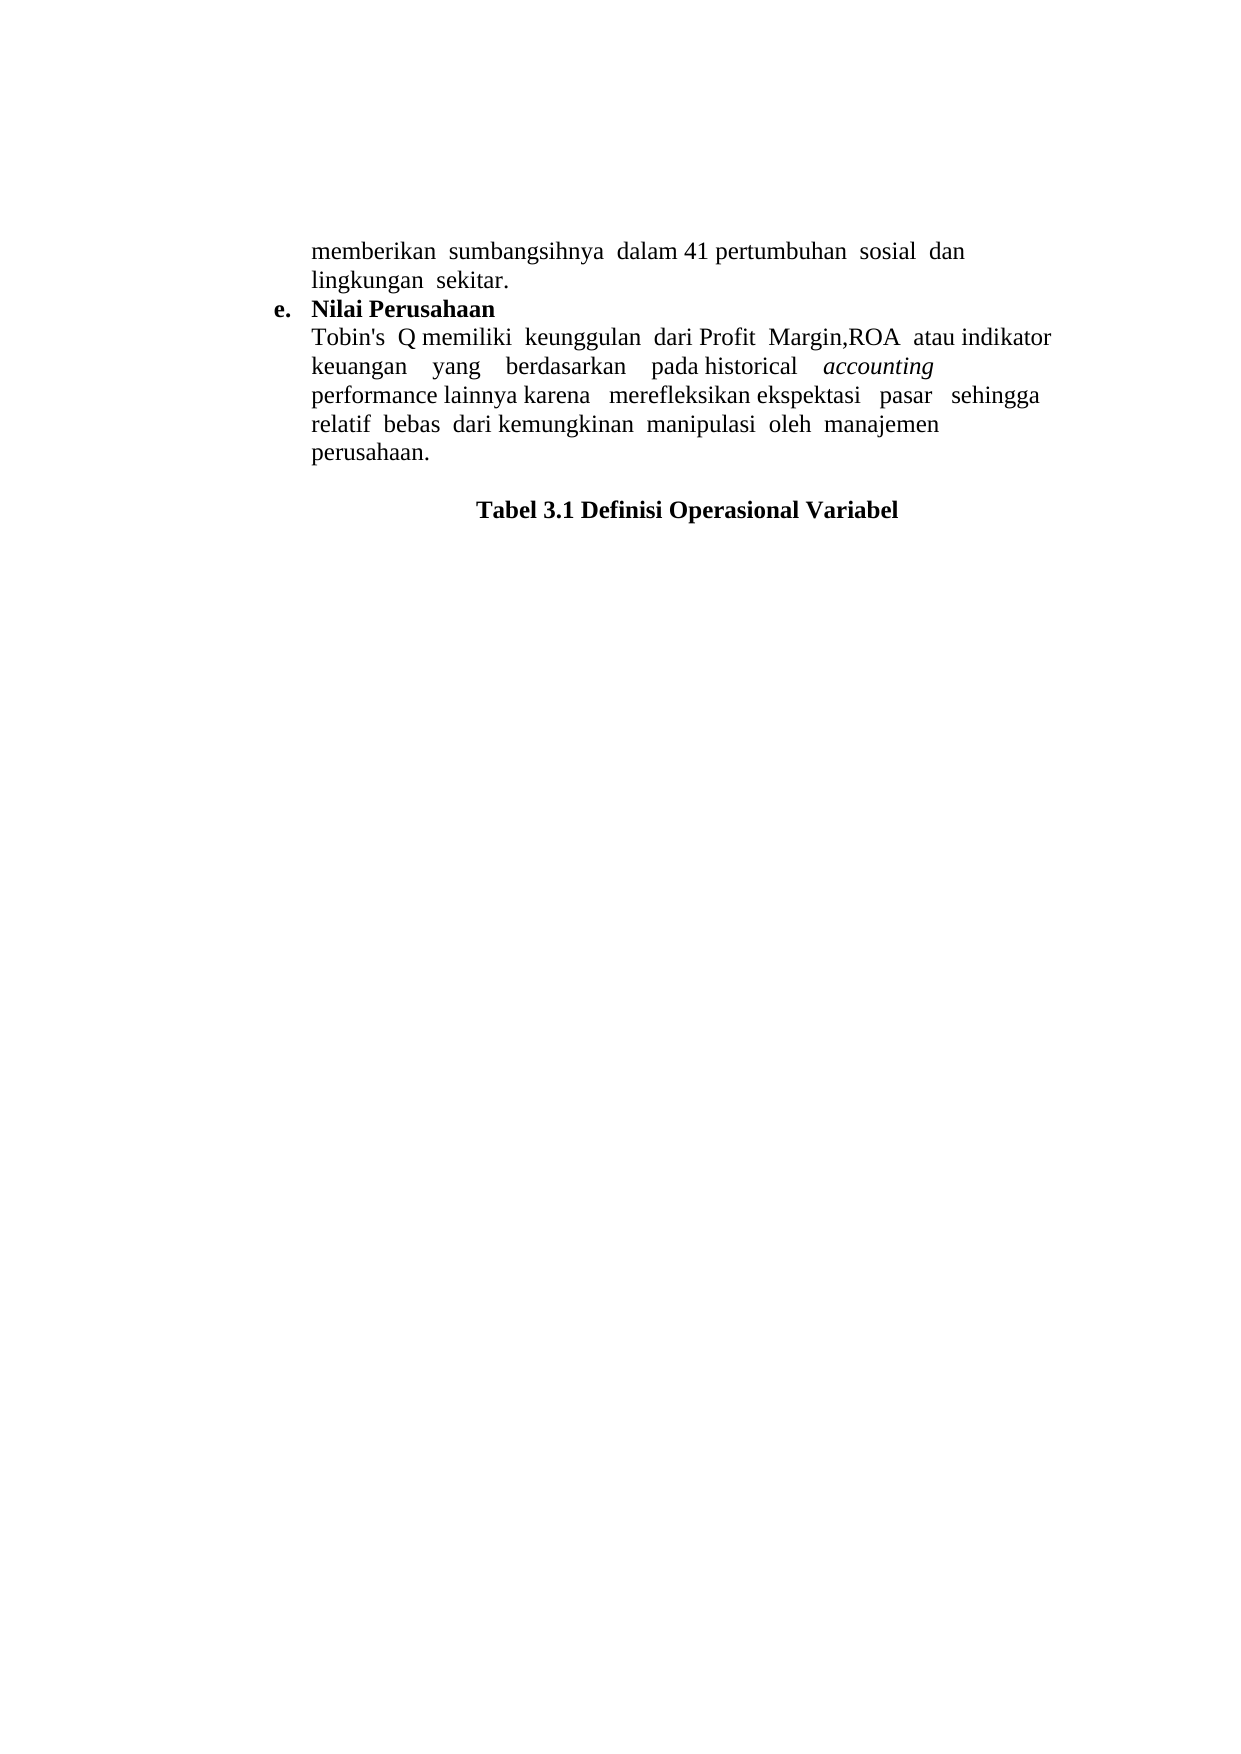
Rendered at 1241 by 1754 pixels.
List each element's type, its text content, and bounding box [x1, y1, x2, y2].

list Tobin's Q memiliki keunggulan dari Profit Margin,ROA atau indikator keuangan yang berdasarkan pada historical accounting performance lainnya karena merefleksikan ekspektasi pasar sehingga relatif bebas dari kemungkinan manipulasi oleh manajemen perusahaan. [311, 322, 1063, 466]
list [311, 236, 1063, 294]
list Nilai Perusahaan [274, 294, 1063, 322]
list Tabel 3.1 Definisi Operasional Variabel [311, 495, 1063, 524]
